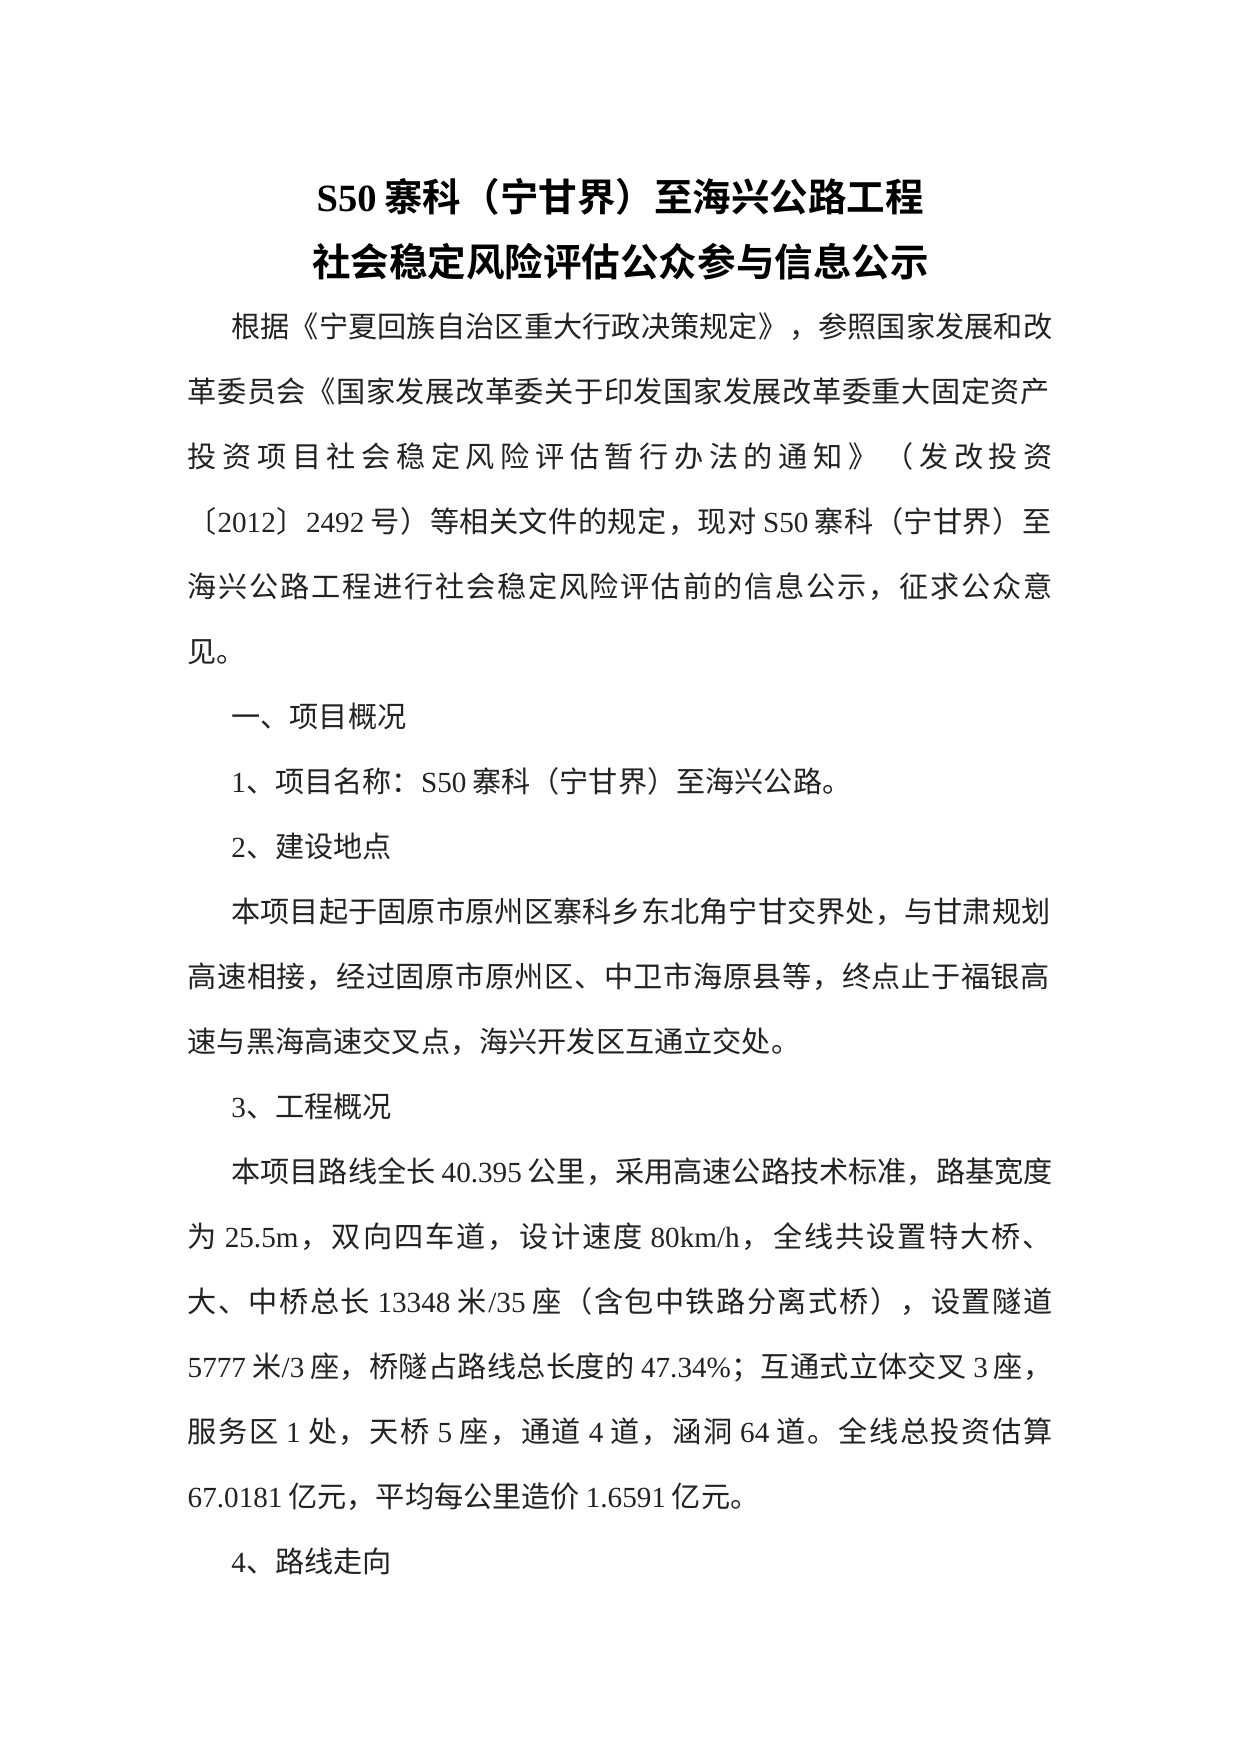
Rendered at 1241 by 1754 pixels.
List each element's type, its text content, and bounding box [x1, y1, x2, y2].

text 本项目路线全长40.395公里，采用高速公路技术标准，路基宽度为25.5m，双向四车道，设计速度80km/h，全线共设置特大桥、大、中桥总长13348米/35座（含包中铁路分离式桥），设置隧道5777米/3座，桥隧占路线总长度的47.34%；互通式立体交叉3座，服务区1处，天桥5座，通道4道，涵洞64道。全线总投资估算67.0181亿元，平均每公里造价1.6591亿元。 [187, 1137, 1053, 1527]
text 1、项目名称：S50寨科（宁甘界）至海兴公路。 [187, 747, 1053, 812]
text 一、项目概况 [187, 682, 1053, 747]
text 本项目起于固原市原州区寨科乡东北角宁甘交界处，与甘肃规划高速相接，经过固原市原州区、中卫市海原县等，终点止于福银高速与黑海高速交叉点，海兴开发区互通立交处。 [187, 877, 1053, 1072]
list 工程概况 [187, 1072, 1053, 1137]
text 4、路线走向 [187, 1527, 1053, 1592]
subtitle S50寨科（宁甘界）至海兴公路工程 [187, 162, 1053, 227]
text 根据《宁夏回族自治区重大行政决策规定》，参照国家发展和改革委员会《国家发展改革委关于印发国家发展改革委重大固定资产投资项目社会稳定风险评估暂行办法的通知》（发改投资〔2012〕2492号）等相关文件的规定，现对S50寨科（宁甘界）至海兴公路工程进行社会稳定风险评估前的信息公示，征求公众意见。 [187, 292, 1053, 682]
text 2、建设地点 [187, 812, 1053, 877]
subtitle 社会稳定风险评估公众参与信息公示 [187, 227, 1053, 292]
